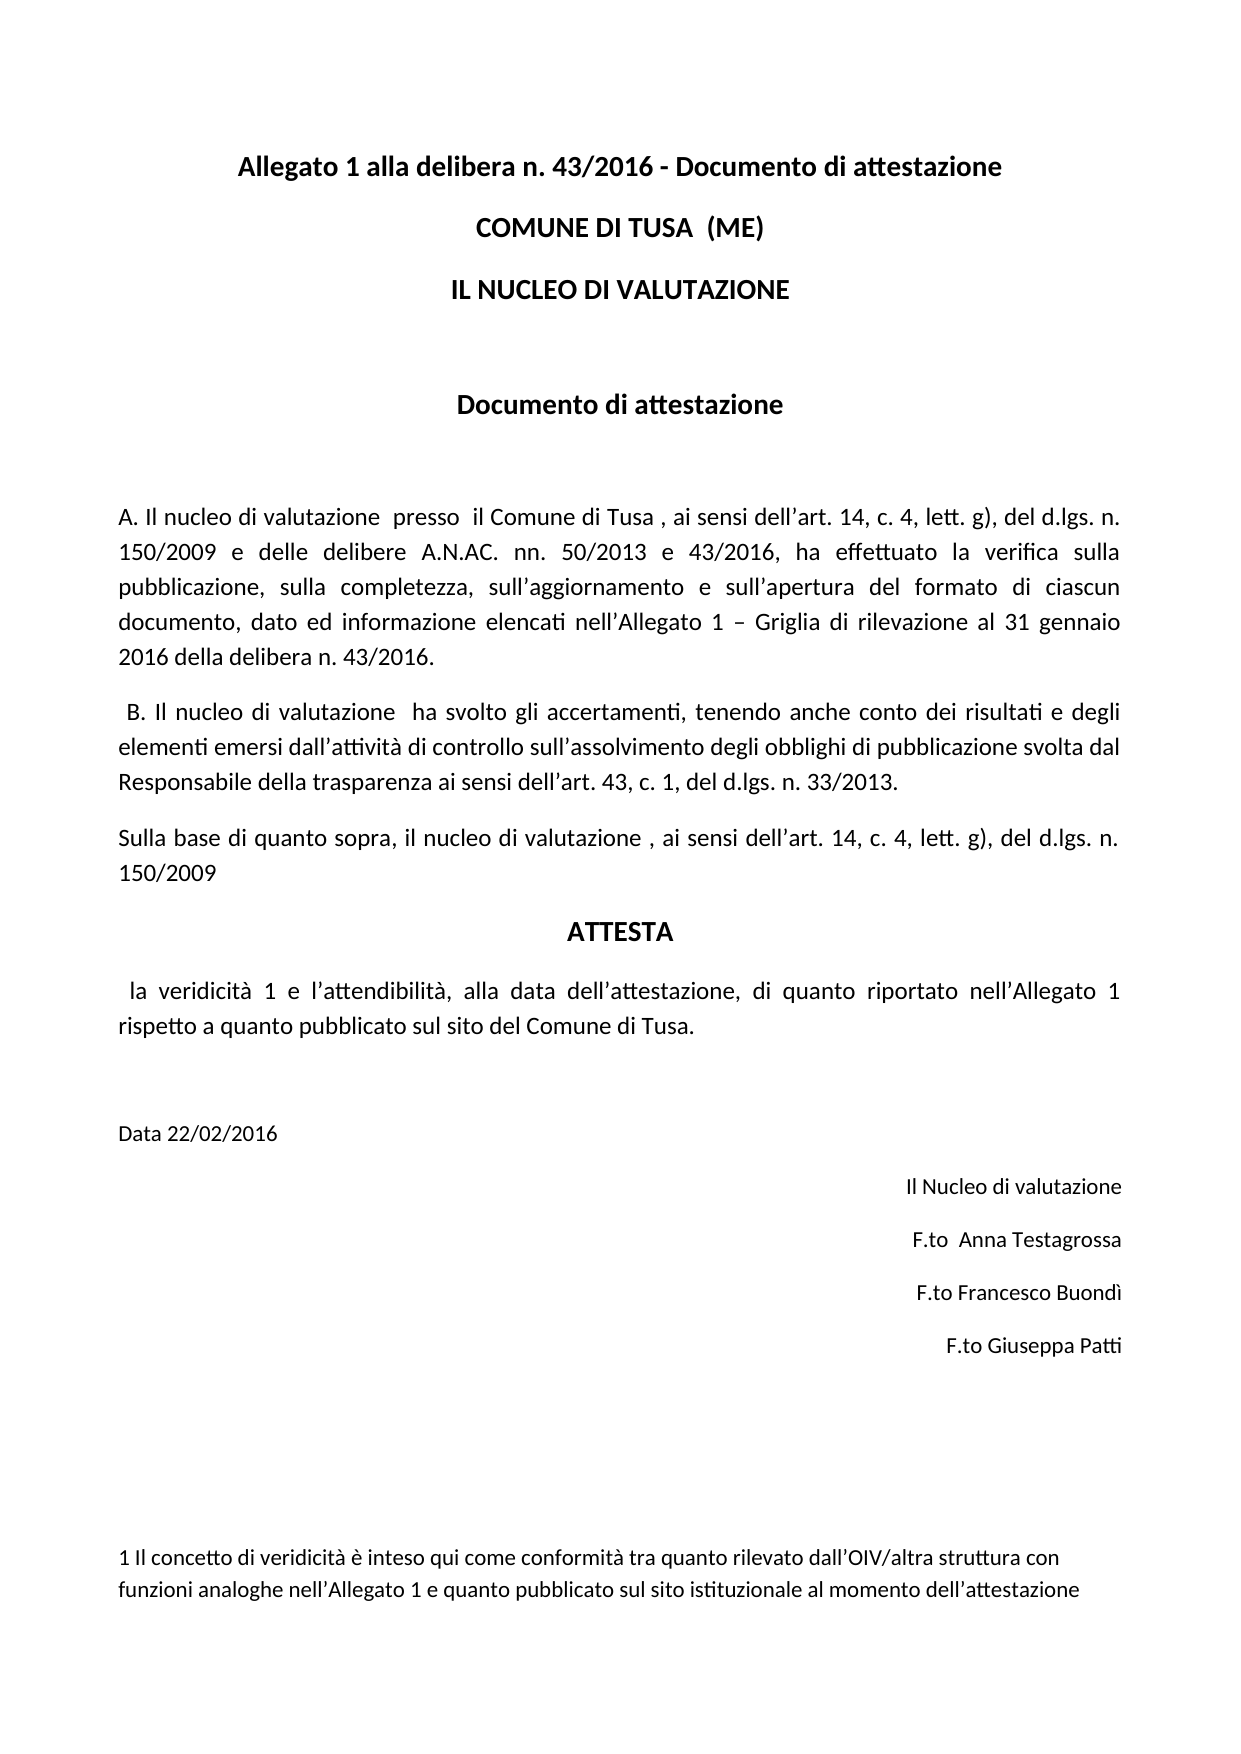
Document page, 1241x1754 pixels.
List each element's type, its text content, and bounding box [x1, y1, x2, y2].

text Il Nucleo di valutazione [118, 1172, 1122, 1200]
text ATTESTA [118, 913, 1122, 949]
text F.to Anna Testagrossa [118, 1225, 1122, 1253]
text COMUNE DI TUSA (ME) [118, 209, 1122, 245]
text Documento di attestazione [118, 386, 1122, 422]
text A. Il nucleo di valutazione presso il Comune di Tusa , ai sensi dell’art. 14, c. 4, lett. g), del d.lgs. n. 150/2009 e delle delibere A.N.AC. nn. 50/2013 e 43/2016, ha effettuato la verifica sulla pubblicazione, sulla completezza, sull’aggiornamento e sull’apertura del formato di ciascun documento, dato ed informazione elencati nell’Allegato 1 – Griglia di rilevazione al 31 gennaio 2016 della delibera n. 43/2016. [118, 501, 1122, 671]
text IL NUCLEO DI VALUTAZIONE [118, 271, 1122, 307]
text Sulla base di quanto sopra, il nucleo di valutazione , ai sensi dell’art. 14, c. 4, lett. g), del d.lgs. n. 150/2009 [118, 822, 1122, 888]
text F.to Giuseppa Patti [118, 1331, 1122, 1359]
text Data 22/02/2016 [118, 1119, 1122, 1147]
text la veridicità 1 e l’attendibilità, alla data dell’attestazione, di quanto riportato nell’Allegato 1 rispetto a quanto pubblicato sul sito del Comune di Tusa. [118, 975, 1122, 1041]
text 1 Il concetto di veridicità è inteso qui come conformità tra quanto rilevato dall’OIV/altra struttura con funzioni analoghe nell’Allegato 1 e quanto pubblicato sul sito istituzionale al momento dell’attestazione [118, 1543, 1122, 1603]
text B. Il nucleo di valutazione ha svolto gli accertamenti, tenendo anche conto dei risultati e degli elementi emersi dall’attività di controllo sull’assolvimento degli obblighi di pubblicazione svolta dal Responsabile della trasparenza ai sensi dell’art. 43, c. 1, del d.lgs. n. 33/2013. [118, 697, 1122, 797]
text F.to Francesco Buondì [118, 1278, 1122, 1306]
text Allegato 1 alla delibera n. 43/2016 - Documento di attestazione [118, 148, 1122, 183]
